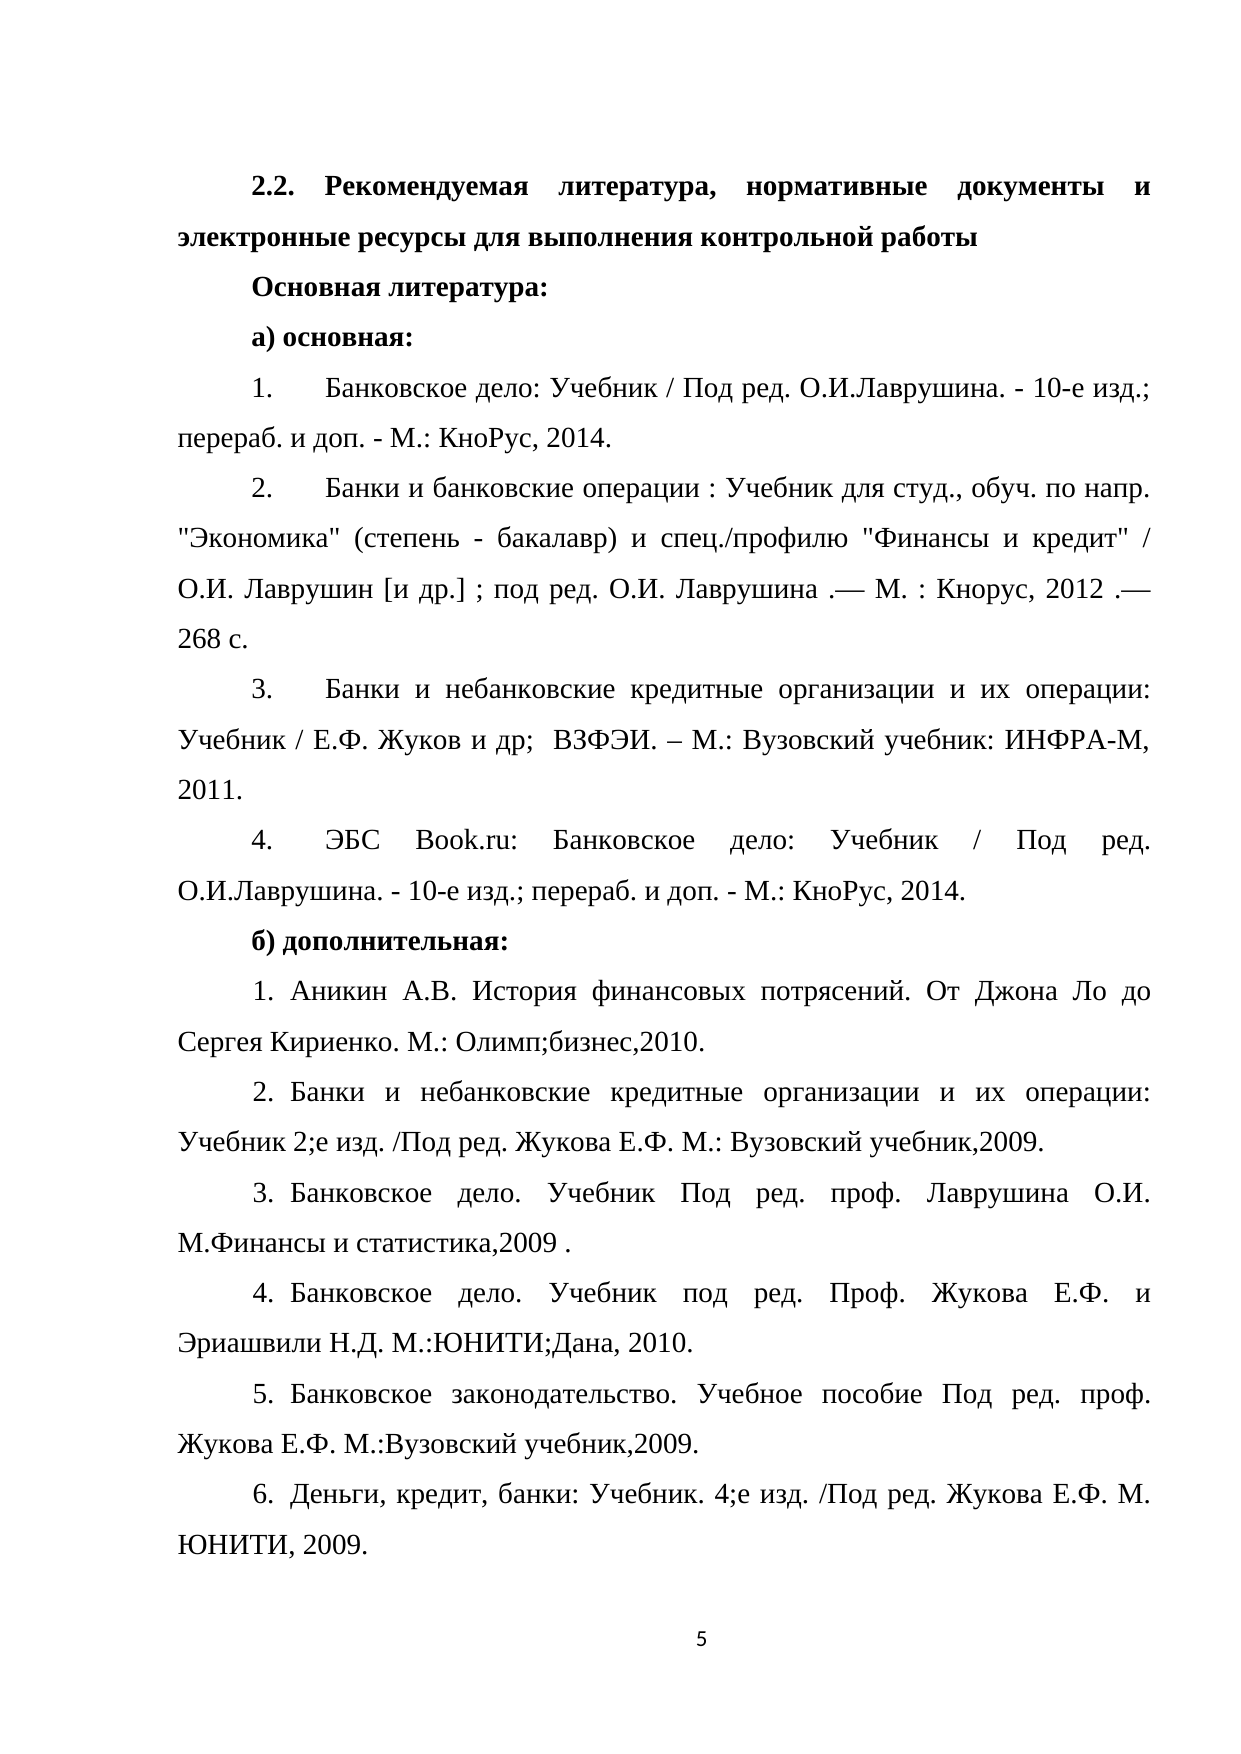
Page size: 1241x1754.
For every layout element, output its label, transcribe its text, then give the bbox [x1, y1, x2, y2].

list Банковское дело. Учебник Под ред. проф. Лаврушина О.И. М.Финансы и статистика,2009 . [177, 1175, 1152, 1258]
list Банковское законодательство. Учебное пособие Под ред. проф. Жукова Е.Ф. М.:Вузовский учебник,2009. [177, 1376, 1152, 1460]
text 4. ЭБС Book.ru: Банковское дело: Учебник / Под ред. О.И.Лаврушина. - 10-е изд.; перераб. и доп. - М.: КноРус, 2014. [177, 822, 1152, 906]
list Банковское дело. Учебник под ред. Проф. Жукова Е.Ф. и Эриашвили Н.Д. М.:ЮНИТИ;Дана, 2010. [177, 1275, 1152, 1359]
text 2.2. Рекомендуемая литература, нормативные документы и электронные ресурсы для выполнения контрольной работы [177, 168, 1152, 252]
text 2. Банки и банковские операции : Учебник для студ., обуч. по напр. "Экономика" (степень - бакалавр) и спец./профилю "Финансы и кредит" / О.И. Лаврушин [и др.] ; под ред. О.И. Лаврушина .— М. : Кнорус, 2012 .— 268 с. [177, 470, 1152, 655]
list Банки и небанковские кредитные организации и их операции: Учебник 2;е изд. /Под ред. Жукова Е.Ф. М.: Вузовский учебник,2009. [177, 1074, 1152, 1158]
text а) основная: [177, 319, 1152, 353]
text б) дополнительная: [177, 923, 1152, 957]
text 3. Банки и небанковские кредитные организации и их операции: Учебник / Е.Ф. Жуков и др; ВЗФЭИ. – М.: Вузовский учебник: ИНФРА-М, 2011. [177, 672, 1152, 806]
list Деньги, кредит, банки: Учебник. 4;е изд. /Под ред. Жукова Е.Ф. М. ЮНИТИ, 2009. [177, 1477, 1152, 1560]
text 1. Банковское дело: Учебник / Под ред. О.И.Лаврушина. - 10-е изд.; перераб. и доп. - М.: КноРус, 2014. [177, 370, 1152, 453]
text Основная литература: [177, 269, 1152, 303]
list Аникин А.В. История финансовых потрясений. От Джона Ло до Сергея Кириенко. М.: Олимп;бизнес,2010. [177, 973, 1152, 1057]
